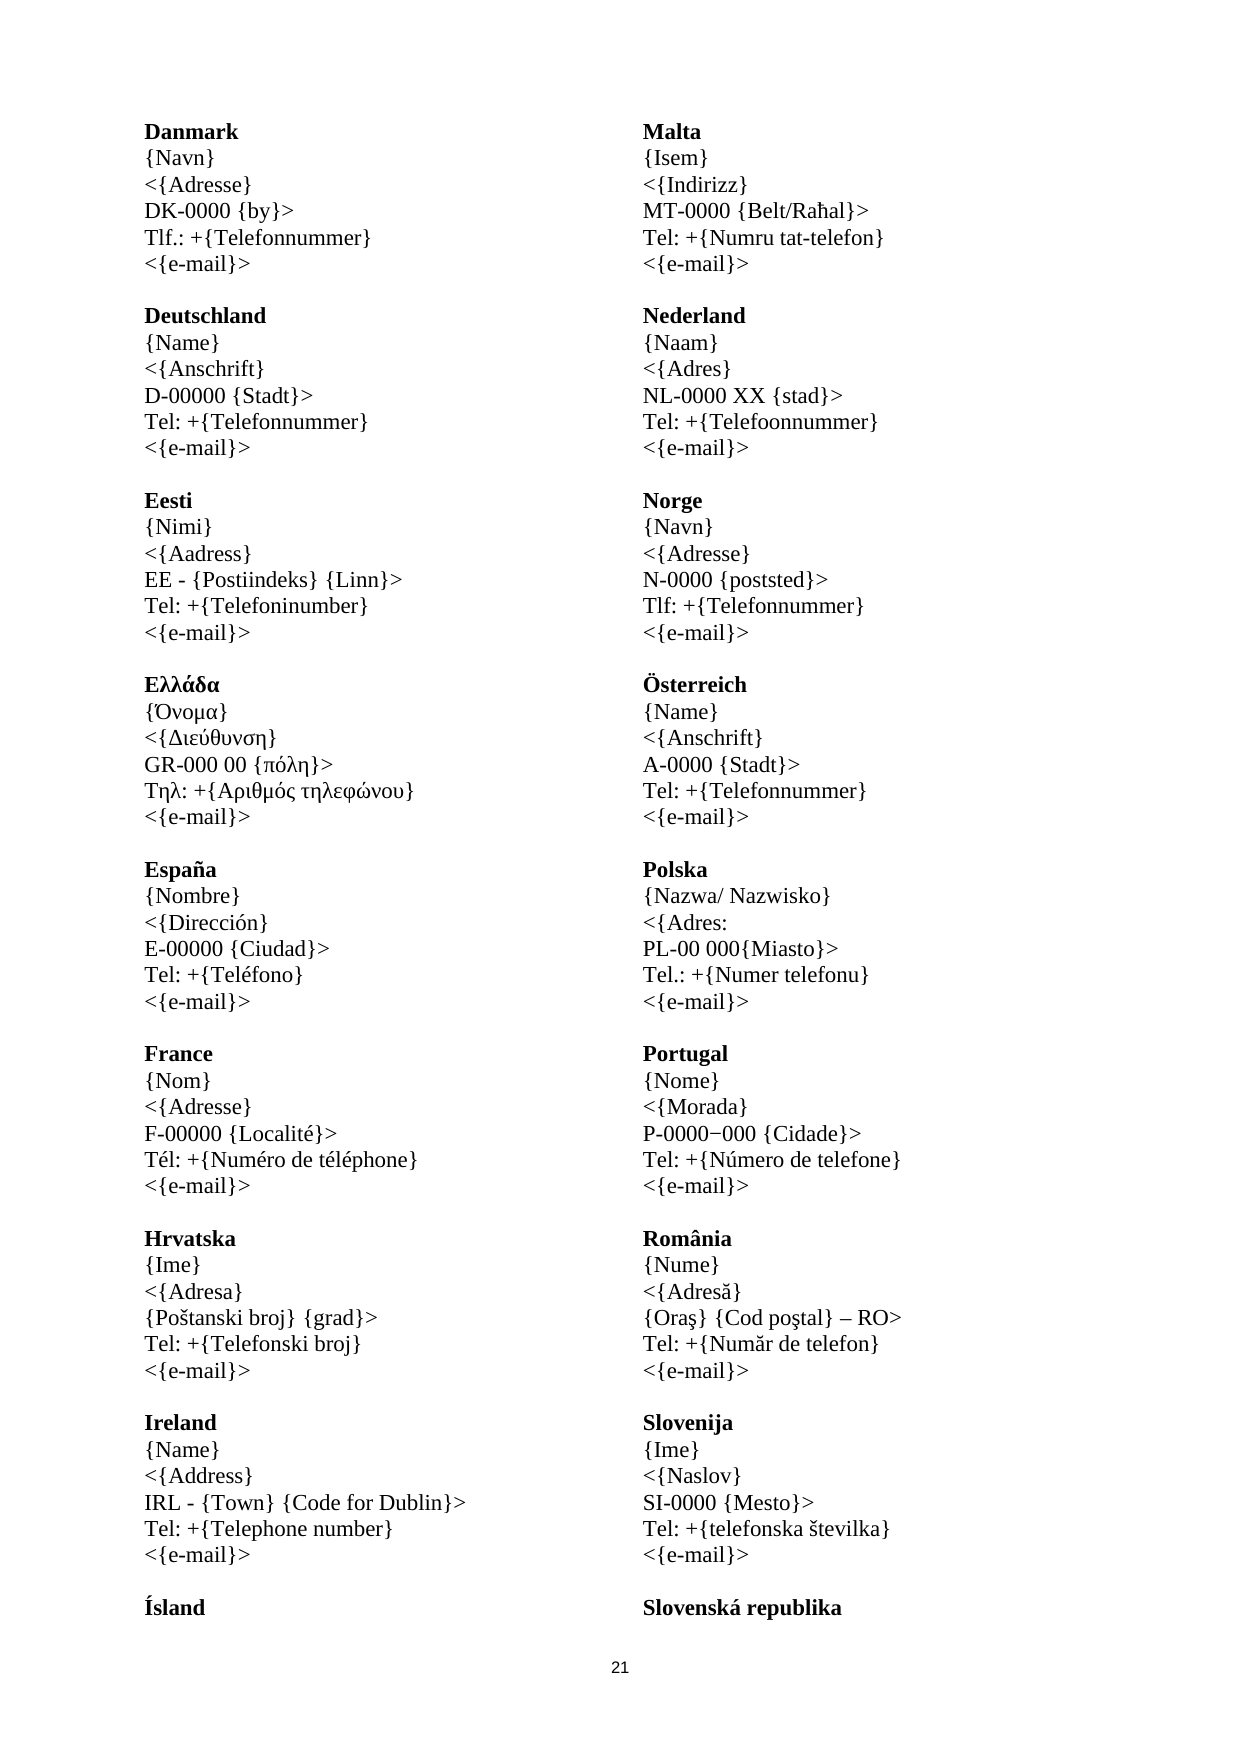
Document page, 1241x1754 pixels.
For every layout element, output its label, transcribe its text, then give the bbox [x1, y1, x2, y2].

table_cell France {Nom} <{Adresse} F-00000 {Localité}> Tél: +{Numéro de téléphone} <{e-mail}> [133, 1041, 631, 1225]
table_cell España {Nombre} <{Dirección} E-00000 {Ciudad}> Tel: +{Teléfono} <{e-mail}> [133, 856, 631, 1041]
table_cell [133, 1594, 631, 1620]
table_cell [631, 1594, 1119, 1620]
table_cell Polska {Nazwa/ Nazwisko} <{Adres: PL-00 000{Miasto}> Tel.: +{Numer telefonu} <{e-mail}> [631, 856, 1119, 1041]
table_cell Nederland {Naam} <{Adres} NL-0000 XX {stad}> Tel: +{Telefoonnummer} <{e-mail}> [631, 303, 1119, 487]
table_cell Deutschland {Name} <{Anschrift} D-00000 {Stadt}> Tel: +{Telefonnummer} <{e-mail}> [133, 303, 631, 487]
table_cell Eesti {Nimi} <{Aadress} EE - {Postiindeks} {Linn}> Tel: +{Telefoninumber} <{e-mail}> [133, 487, 631, 672]
table_cell România {Nume} <{Adresă} {Oraş} {Cod poştal} – RO> Tel: +{Număr de telefon} <{e-mail}> Slovenija {Ime} <{Naslov} SI-0000 {Mesto}> Tel: +{telefonska številka} <{e-mail}> [631, 1225, 1119, 1594]
table_cell Hrvatska {Ime} <{Adresa} {Poštanski broj} {grad}> Tel: +{Telefonski broj} <{e-mail}> Ireland {Name} <{Address} IRL - {Town} {Code for Dublin}> Tel: +{Telephone number} <{e-mail}> [133, 1225, 631, 1594]
table_cell Ελλάδα {Όνομα} <{Διεύθυνση} GR-000 00 {πόλη}> Τηλ: +{Αριθμός τηλεφώνου} <{e-mail}> [133, 672, 631, 856]
table_cell Malta {Isem} <{Indirizz} MT-0000 {Belt/Raħal}> Tel: +{Numru tat-telefon} <{e-mail}> [631, 118, 1119, 303]
table_cell Danmark {Navn} <{Adresse} DK-0000 {by}> Tlf.: +{Telefonnummer} <{e-mail}> [133, 118, 631, 303]
table_cell Norge {Navn} <{Adresse} N-0000 {poststed}> Tlf: +{Telefonnummer} <{e-mail}> [631, 487, 1119, 672]
table_cell Portugal {Nome} <{Morada} P-0000−000 {Cidade}> Tel: +{Número de telefone} <{e-mail}> [631, 1041, 1119, 1225]
table_cell Österreich {Name} <{Anschrift} A-0000 {Stadt}> Tel: +{Telefonnummer} <{e-mail}> [631, 672, 1119, 856]
